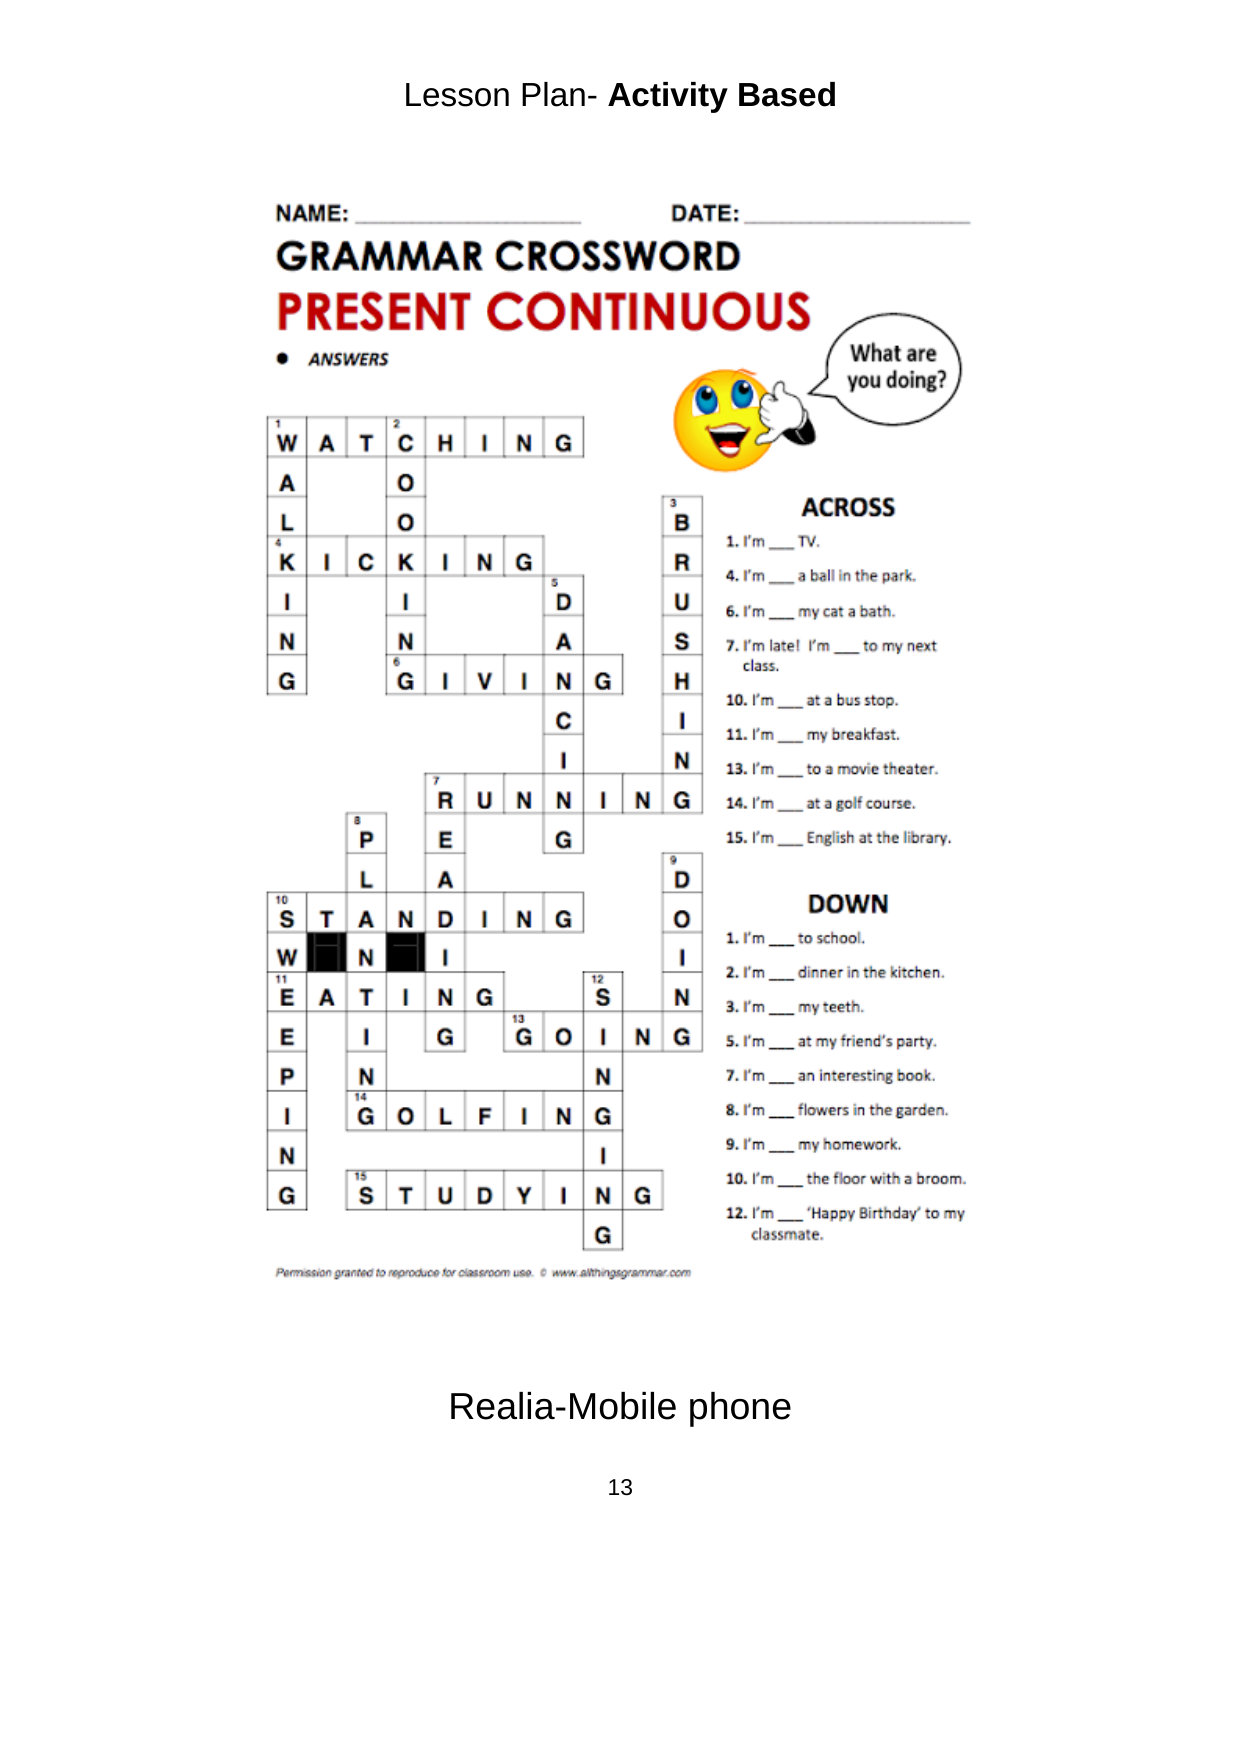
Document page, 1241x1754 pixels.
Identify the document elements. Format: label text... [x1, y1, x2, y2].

text Realia-Mobile phone [150, 1384, 1090, 1428]
picture [206, 150, 1035, 1314]
